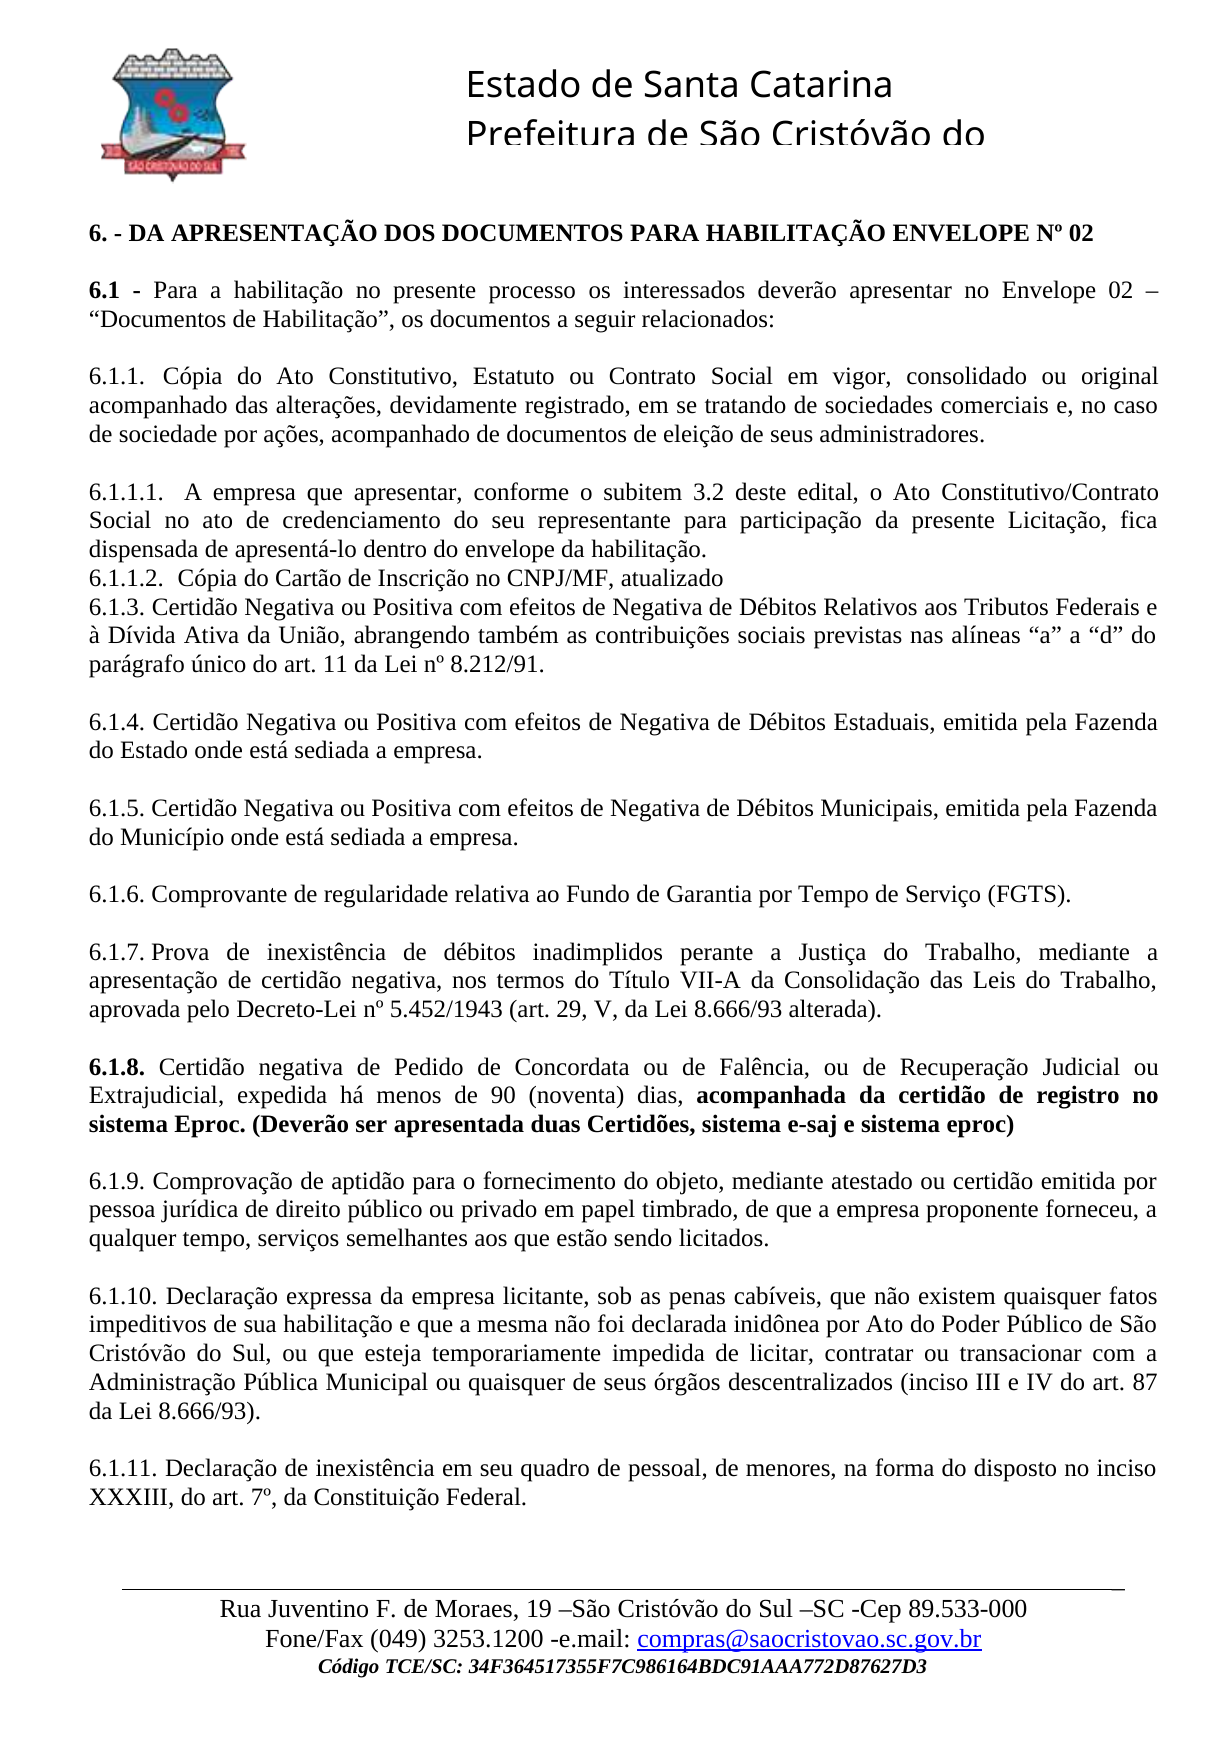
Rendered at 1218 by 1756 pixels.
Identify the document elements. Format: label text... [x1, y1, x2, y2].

list Declaração expressa da empresa licitante, sob as penas cabíveis, que não existem quaisquer fatos impeditivos de sua habilitação e que a mesma não foi declarada inidônea por Ato do Poder Público de São Cristóvão do Sul, ou que esteja temporariamente impedida de licitar, contratar ou transacionar com a Administração Pública Municipal ou quaisquer de seus órgãos descentralizados (inciso III e IV do art. 87 da Lei 8.666/93). [89, 1281, 1159, 1424]
list A empresa que apresentar, conforme o subitem 3.2 deste edital, o Ato Constitutivo/Contrato Social no ato de credenciamento do seu representante para participação da presente Licitação, fica dispensada de apresentá-lo dentro do envelope da habilitação. [89, 477, 1159, 563]
list Certidão Negativa ou Positiva com efeitos de Negativa de Débitos Relativos aos Tributos Federais e à Dívida Ativa da União, abrangendo também as contribuições sociais previstas nas alíneas “a” a “d” do parágrafo único do art. 11 da Lei nº 8.212/91. [89, 592, 1158, 678]
list Prova de inexistência de débitos inadimplidos perante a Justiça do Trabalho, mediante a apresentação de certidão negativa, nos termos do Título VII-A da Consolidação das Leis do Trabalho, aprovada pelo Decreto-Lei nº 5.452/1943 (art. 29, V, da Lei 8.666/93 alterada). [89, 937, 1158, 1023]
list Comprovante de regularidade relativa ao Fundo de Garantia por Tempo de Serviço (FGTS). [89, 879, 1172, 908]
list Declaração de inexistência em seu quadro de pessoal, de menores, na forma do disposto no inciso XXXIII, do art. 7º, da Constituição Federal. [89, 1453, 1158, 1511]
picture [100, 48, 247, 184]
list Certidão negativa de Pedido de Concordata ou de Falência, ou de Recuperação Judicial ou Extrajudicial, expedida há menos de 90 (noventa) dias, acompanhada da certidão de registro no sistema Eproc. (Deverão ser apresentada duas Certidões, sistema e-saj e sistema eproc) [89, 1052, 1159, 1138]
list Cópia do Cartão de Inscrição no CNPJ/MF, atualizado [89, 563, 1172, 592]
subtitle - DA APRESENTAÇÃO DOS DOCUMENTOS PARA HABILITAÇÃO ENVELOPE Nº 02 [89, 218, 1172, 247]
list Comprovação de aptidão para o fornecimento do objeto, mediante atestado ou certidão emitida por pessoa jurídica de direito público ou privado em papel timbrado, de que a empresa proponente forneceu, a qualquer tempo, serviços semelhantes aos que estão sendo licitados. [89, 1166, 1158, 1252]
list Certidão Negativa ou Positiva com efeitos de Negativa de Débitos Municipais, emitida pela Fazenda do Município onde está sediada a empresa. [89, 793, 1158, 850]
list Certidão Negativa ou Positiva com efeitos de Negativa de Débitos Estaduais, emitida pela Fazenda do Estado onde está sediada a empresa. [89, 707, 1159, 764]
list Cópia do Ato Constitutivo, Estatuto ou Contrato Social em vigor, consolidado ou original acompanhado das alterações, devidamente registrado, em se tratando de sociedades comerciais e, no caso de sociedade por ações, acompanhado de documentos de eleição de seus administradores. [89, 361, 1158, 448]
list - Para a habilitação no presente processo os interessados deverão apresentar no Envelope 02 – “Documentos de Habilitação”, os documentos a seguir relacionados: [89, 275, 1159, 333]
